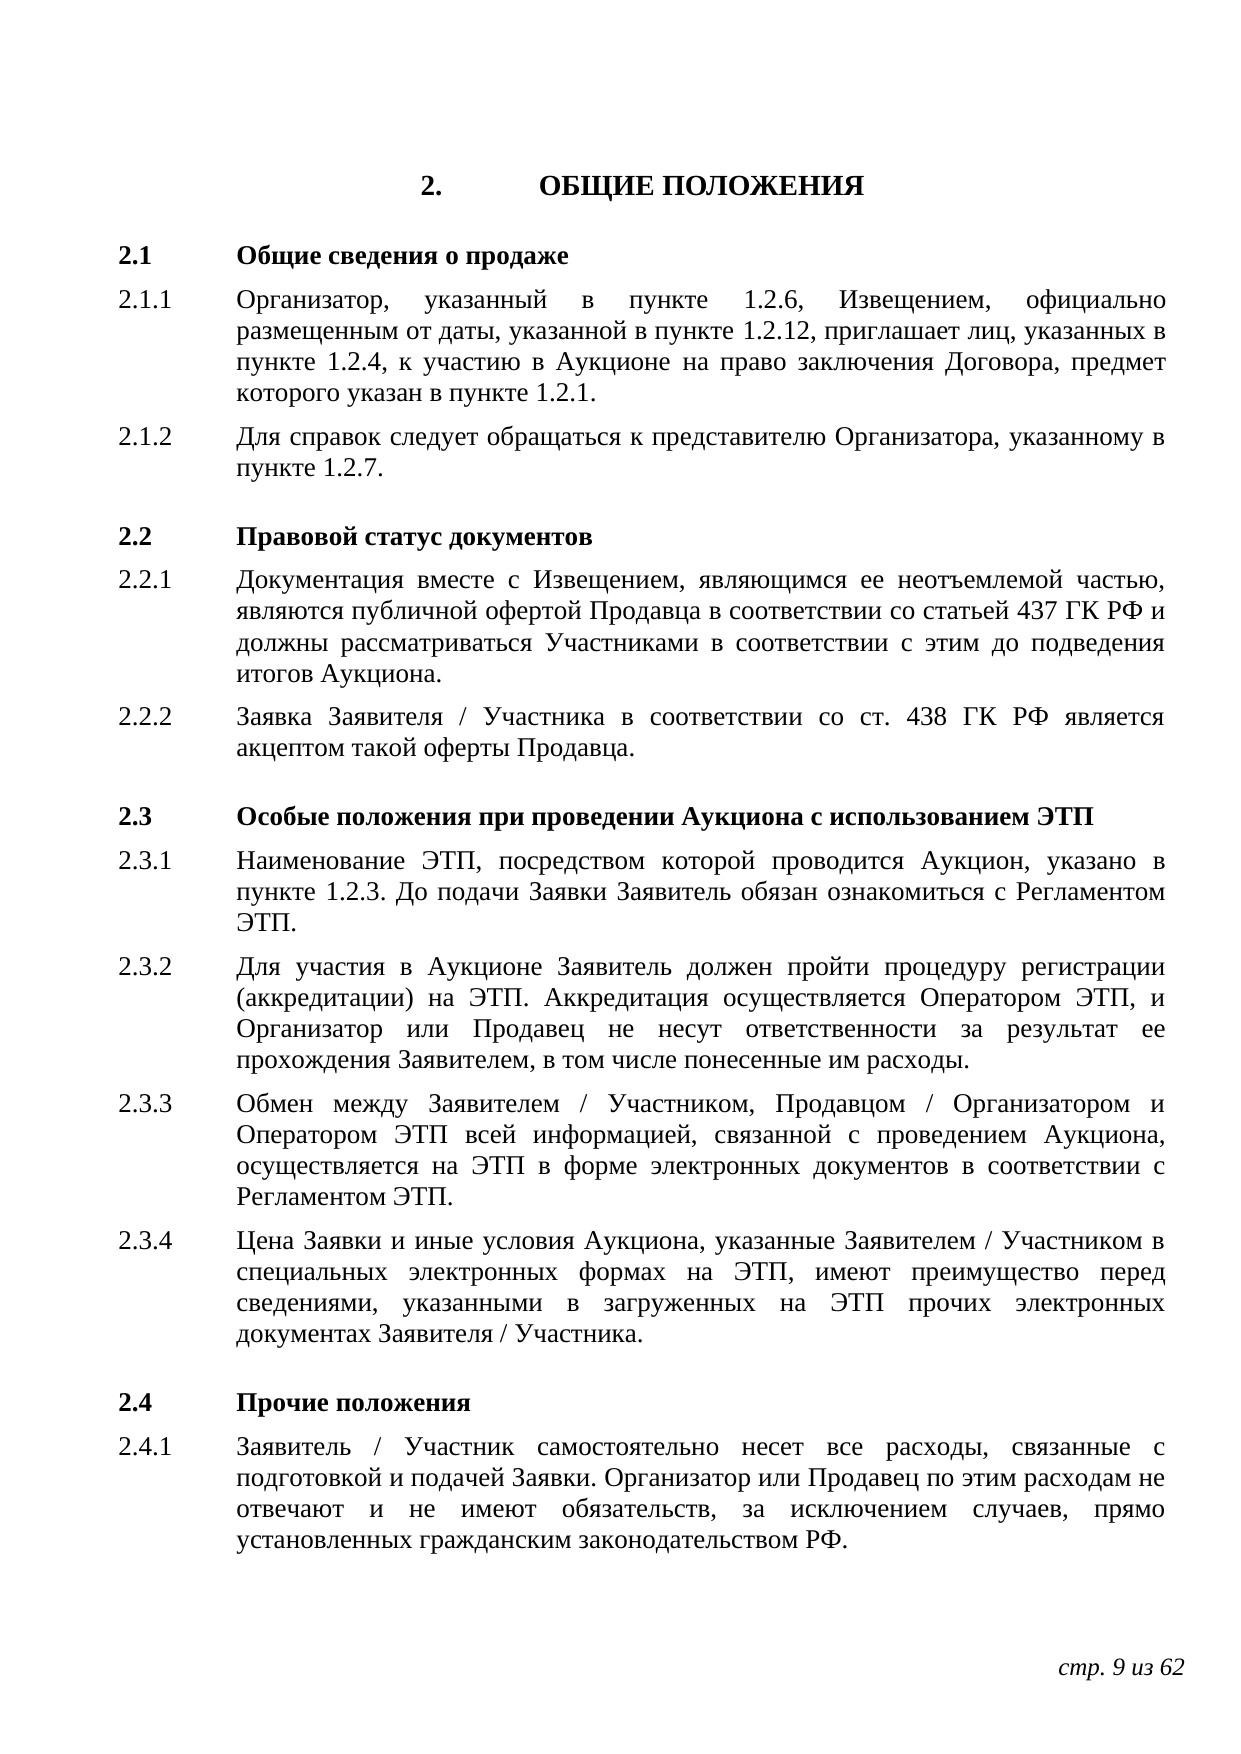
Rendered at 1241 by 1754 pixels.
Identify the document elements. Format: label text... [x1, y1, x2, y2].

subtitle Правовой статус документов [118, 520, 1167, 551]
text Наименование ЭТП, посредством которой проводится Аукцион, указано в пункте 1.2.3. До подачи Заявки Заявитель обязан ознакомиться с Регламентом ЭТП. [118, 844, 1167, 937]
subtitle Прочие положения [118, 1386, 1167, 1417]
subtitle Особые положения при проведении Аукциона с использованием ЭТП [118, 800, 1167, 831]
text Для справок следует обращаться к представителю Организатора, указанному в пункте 1.2.7. [118, 420, 1167, 482]
subtitle ОБЩИЕ ПОЛОЖЕНИЯ [118, 168, 1167, 202]
text Для участия в Аукционе Заявитель должен пройти процедуру регистрации (аккредитации) на ЭТП. Аккредитация осуществляется Оператором ЭТП, и Организатор или Продавец не несут ответственности за результат ее прохождения Заявителем, в том числе понесенные им расходы. [118, 950, 1167, 1074]
subtitle Общие сведения о продаже [118, 239, 1167, 270]
list Документация вместе с Извещением, являющимся ее неотъемлемой частью, являются публичной офертой Продавца в соответствии со статьей 437 ГК РФ и должны рассматриваться Участниками в соответствии с этим до подведения итогов Аукциона. [118, 563, 1167, 688]
text Организатор, указанный в пункте 1.2.6, Извещением, официально размещенным от даты, указанной в пункте 1.2.12, приглашает лиц, указанных в пункте 1.2.4, к участию в Аукционе на право заключения Договора, предмет которого указан в пункте 1.2.1. [118, 283, 1167, 407]
text Цена Заявки и иные условия Аукциона, указанные Заявителем / Участником в специальных электронных формах на ЭТП, имеют преимущество перед сведениями, указанными в загруженных на ЭТП прочих электронных документах Заявителя / Участника. [118, 1224, 1167, 1348]
list Заявка Заявителя / Участника в соответствии со ст. 438 ГК РФ является акцептом такой оферты Продавца. [118, 700, 1167, 763]
text Обмен между Заявителем / Участником, Продавцом / Организатором и Оператором ЭТП всей информацией, связанной с проведением Аукциона, осуществляется на ЭТП в форме электронных документов в соответствии с Регламентом ЭТП. [118, 1087, 1167, 1211]
text Заявитель / Участник самостоятельно несет все расходы, связанные с подготовкой и подачей Заявки. Организатор или Продавец по этим расходам не отвечают и не имеют обязательств, за исключением случаев, прямо установленных гражданским законодательством РФ. [118, 1430, 1167, 1554]
